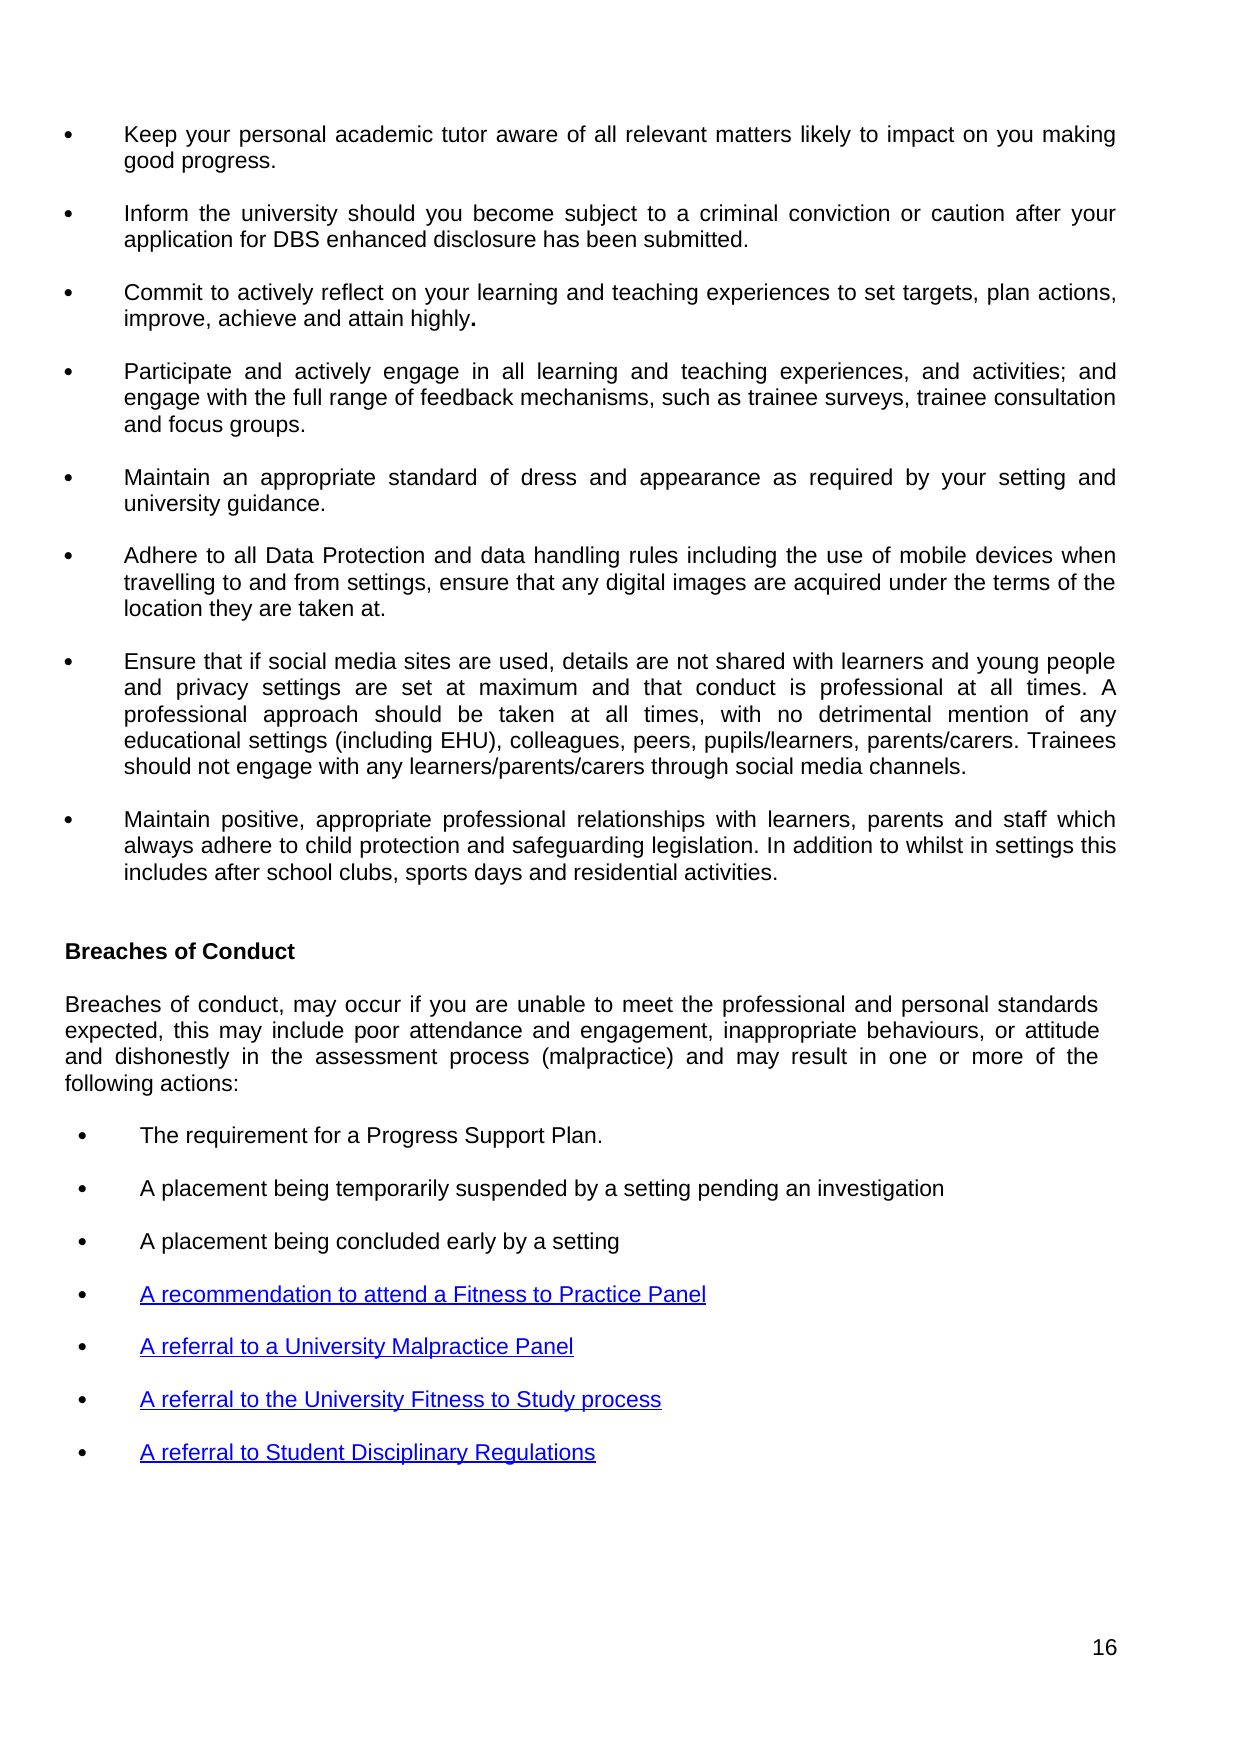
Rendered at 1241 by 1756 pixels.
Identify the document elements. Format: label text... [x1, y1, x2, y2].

list Keep your personal academic tutor aware of all relevant matters likely to impact on you making good progress. [64, 121, 1117, 173]
list Ensure that if social media sites are used, details are not shared with learners and young people and privacy settings are set at maximum and that conduct is professional at all times. A professional approach should be taken at all times, with no detrimental mention of any educational settings (including EHU), colleagues, peers, pupils/learners, parents/carers. Trainees should not engage with any learners/parents/carers through social media channels. [64, 648, 1117, 780]
list Maintain an appropriate standard of dress and appearance as required by your setting and university guidance. [64, 463, 1117, 516]
list Commit to actively reflect on your learning and teaching experiences to set targets, plan actions, improve, achieve and attain highly. [64, 279, 1117, 332]
list A referral to a University Malpractice Panel [35, 1333, 1117, 1359]
text Breaches of Conduct [64, 938, 1117, 964]
list Inform the university should you become subject to a criminal conviction or caution after your application for DBS enhanced disclosure has been submitted. [64, 200, 1117, 253]
list Maintain positive, appropriate professional relationships with learners, parents and staff which always adhere to child protection and safeguarding legislation. In addition to whilst in settings this includes after school clubs, sports days and residential activities. [64, 806, 1117, 885]
text Breaches of conduct, may occur if you are unable to meet the professional and personal standards expected, this may include poor attendance and engagement, inappropriate behaviours, or attitude and dishonestly in the assessment process (malpractice) and may result in one or more of the following actions: [64, 991, 1100, 1096]
list Participate and actively engage in all learning and teaching experiences, and activities; and engage with the full range of feedback mechanisms, such as trainee surveys, trainee consultation and focus groups. [64, 358, 1117, 437]
list A referral to the University Fitness to Study process [35, 1386, 1117, 1412]
list A placement being temporarily suspended by a setting pending an investigation [35, 1175, 1117, 1201]
list The requirement for a Progress Support Plan. [35, 1122, 1117, 1149]
list A referral to Student Disciplinary Regulations [35, 1439, 1117, 1465]
list A recommendation to attend a Fitness to Practice Panel [35, 1281, 1117, 1307]
list A placement being concluded early by a setting [35, 1228, 1117, 1254]
list Adhere to all Data Protection and data handling rules including the use of mobile devices when travelling to and from settings, ensure that any digital images are acquired under the terms of the location they are taken at. [64, 542, 1117, 622]
